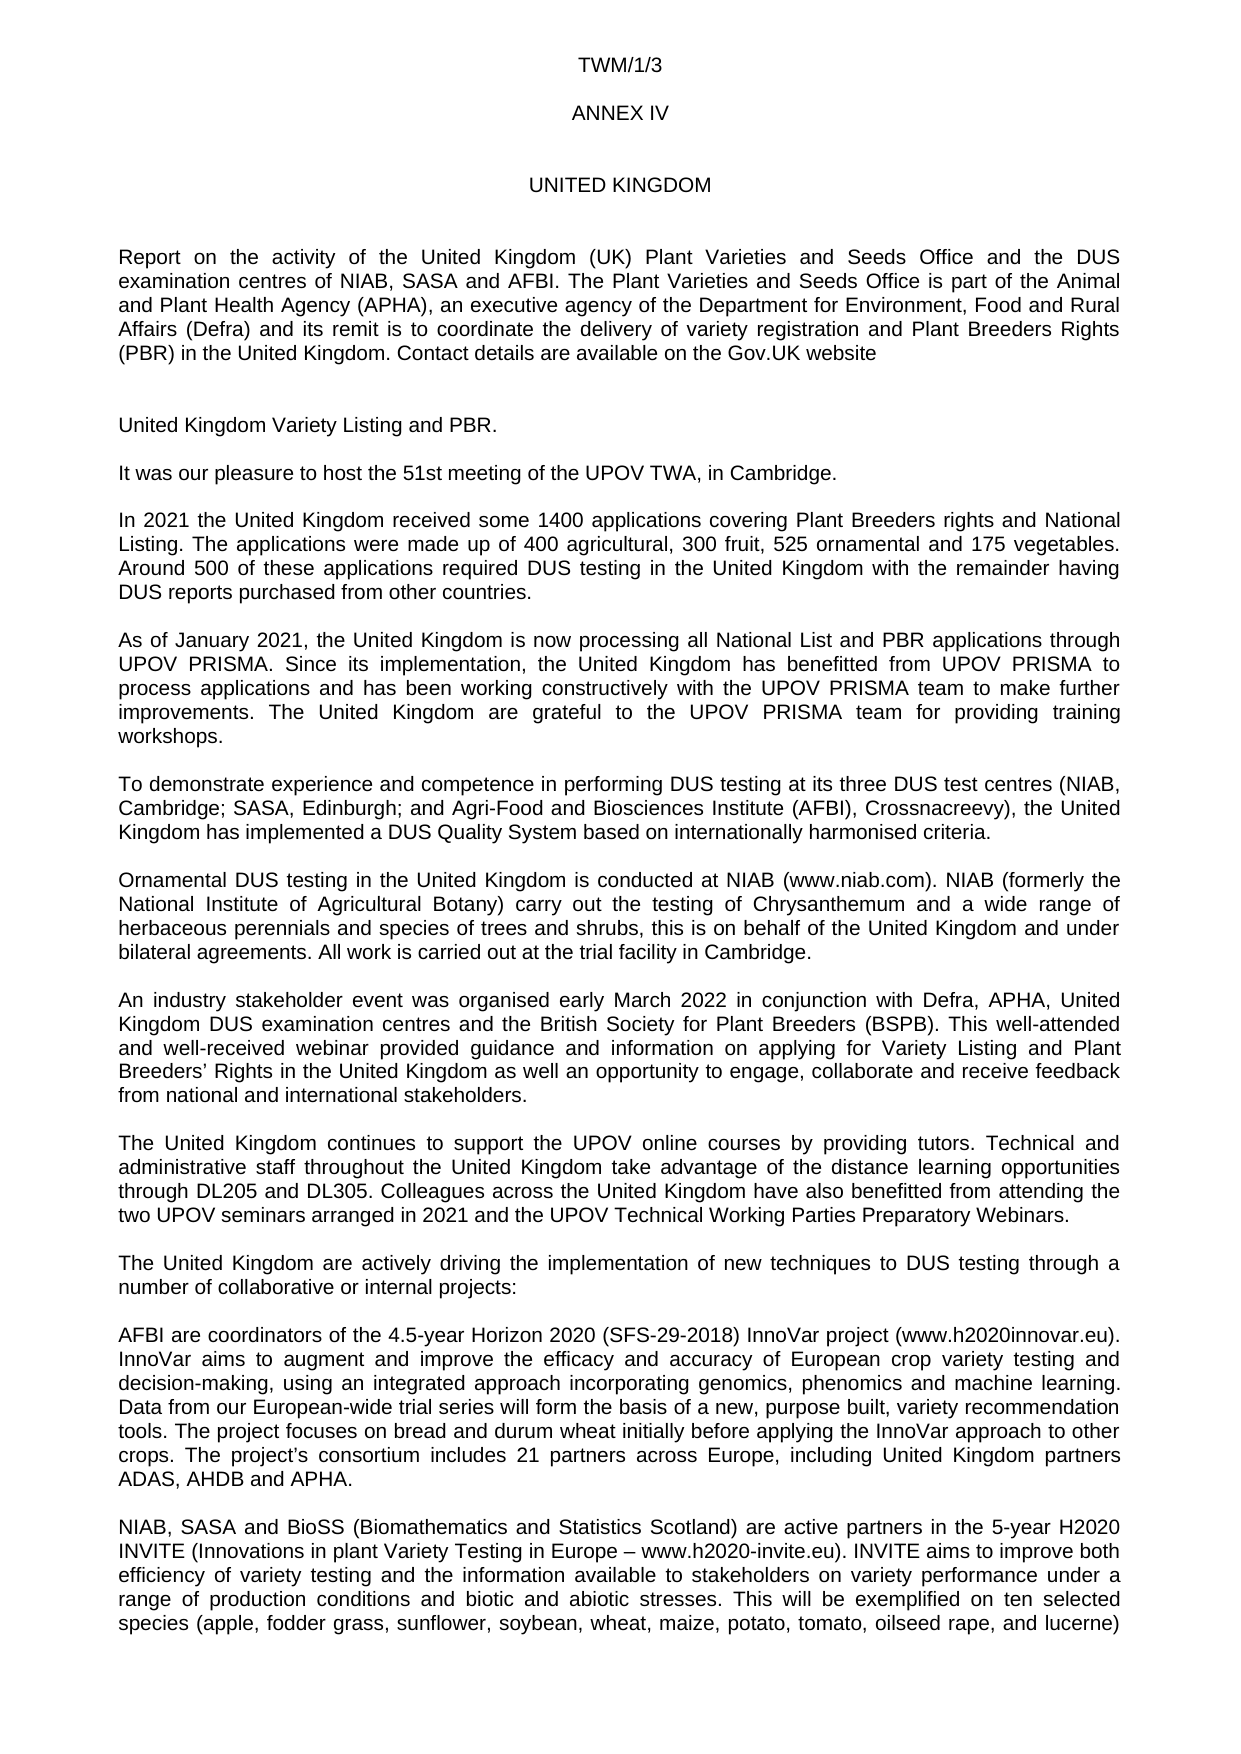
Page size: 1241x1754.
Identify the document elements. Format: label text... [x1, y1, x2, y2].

text The United Kingdom continues to support the UPOV online courses by providing tutors. Technical and administrative staff throughout the United Kingdom take advantage of the distance learning opportunities through DL205 and DL305. Colleagues across the United Kingdom have also benefitted from attending the two UPOV seminars arranged in 2021 and the UPOV Technical Working Parties Preparatory Webinars. [118, 1131, 1122, 1227]
text UNITED KINGDOM [118, 173, 1122, 197]
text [118, 1514, 1122, 1634]
text The United Kingdom are actively driving the implementation of new techniques to DUS testing through a number of collaborative or internal projects: [118, 1251, 1122, 1299]
text It was our pleasure to host the 51st meeting of the UPOV TWA, in Cambridge. [118, 460, 1122, 484]
text In 2021 the United Kingdom received some 1400 applications covering Plant Breeders rights and National Listing. The applications were made up of 400 agricultural, 300 fruit, 525 ornamental and 175 vegetables. Around 500 of these applications required DUS testing in the United Kingdom with the remainder having DUS reports purchased from other countries. [118, 508, 1122, 604]
text AFBI are coordinators of the 4.5-year Horizon 2020 (SFS-29-2018) InnoVar project (www.h2020innovar.eu). InnoVar aims to augment and improve the efficacy and accuracy of European crop variety testing and decision-making, using an integrated approach incorporating genomics, phenomics and machine learning. Data from our European-wide trial series will form the basis of a new, purpose built, variety recommendation tools. The project focuses on bread and durum wheat initially before applying the InnoVar approach to other crops. The project’s consortium includes 21 partners across Europe, including United Kingdom partners ADAS, AHDB and APHA. [118, 1323, 1122, 1491]
text Ornamental DUS testing in the United Kingdom is conducted at NIAB (www.niab.com). NIAB (formerly the National Institute of Agricultural Botany) carry out the testing of Chrysanthemum and a wide range of herbaceous perennials and species of trees and shrubs, this is on behalf of the United Kingdom and under bilateral agreements. All work is carried out at the trial facility in Cambridge. [118, 868, 1122, 963]
text Report on the activity of the United Kingdom (UK) Plant Varieties and Seeds Office and the DUS examination centres of NIAB, SASA and AFBI. The Plant Varieties and Seeds Office is part of the Animal and Plant Health Agency (APHA), an executive agency of the Department for Environment, Food and Rural Affairs (Defra) and its remit is to coordinate the delivery of variety registration and Plant Breeders Rights (PBR) in the United Kingdom. Contact details are available on the Gov.UK website [118, 245, 1122, 364]
text As of January 2021, the United Kingdom is now processing all National List and PBR applications through UPOV PRISMA. Since its implementation, the United Kingdom has benefitted from UPOV PRISMA to process applications and has been working constructively with the UPOV PRISMA team to make further improvements. The United Kingdom are grateful to the UPOV PRISMA team for providing training workshops. [118, 628, 1122, 748]
text United Kingdom Variety Listing and PBR. [118, 412, 1122, 436]
text An industry stakeholder event was organised early March 2022 in conjunction with Defra, APHA, United Kingdom DUS examination centres and the British Society for Plant Breeders (BSPB). This well-attended and well-received webinar provided guidance and information on applying for Variety Listing and Plant Breeders’ Rights in the United Kingdom as well an opportunity to engage, collaborate and receive feedback from national and international stakeholders. [118, 987, 1122, 1107]
text To demonstrate experience and competence in performing DUS testing at its three DUS test centres (NIAB, Cambridge; SASA, Edinburgh; and Agri-Food and Biosciences Institute (AFBI), Crossnacreevy), the United Kingdom has implemented a DUS Quality System based on internationally harmonised criteria. [118, 772, 1122, 844]
